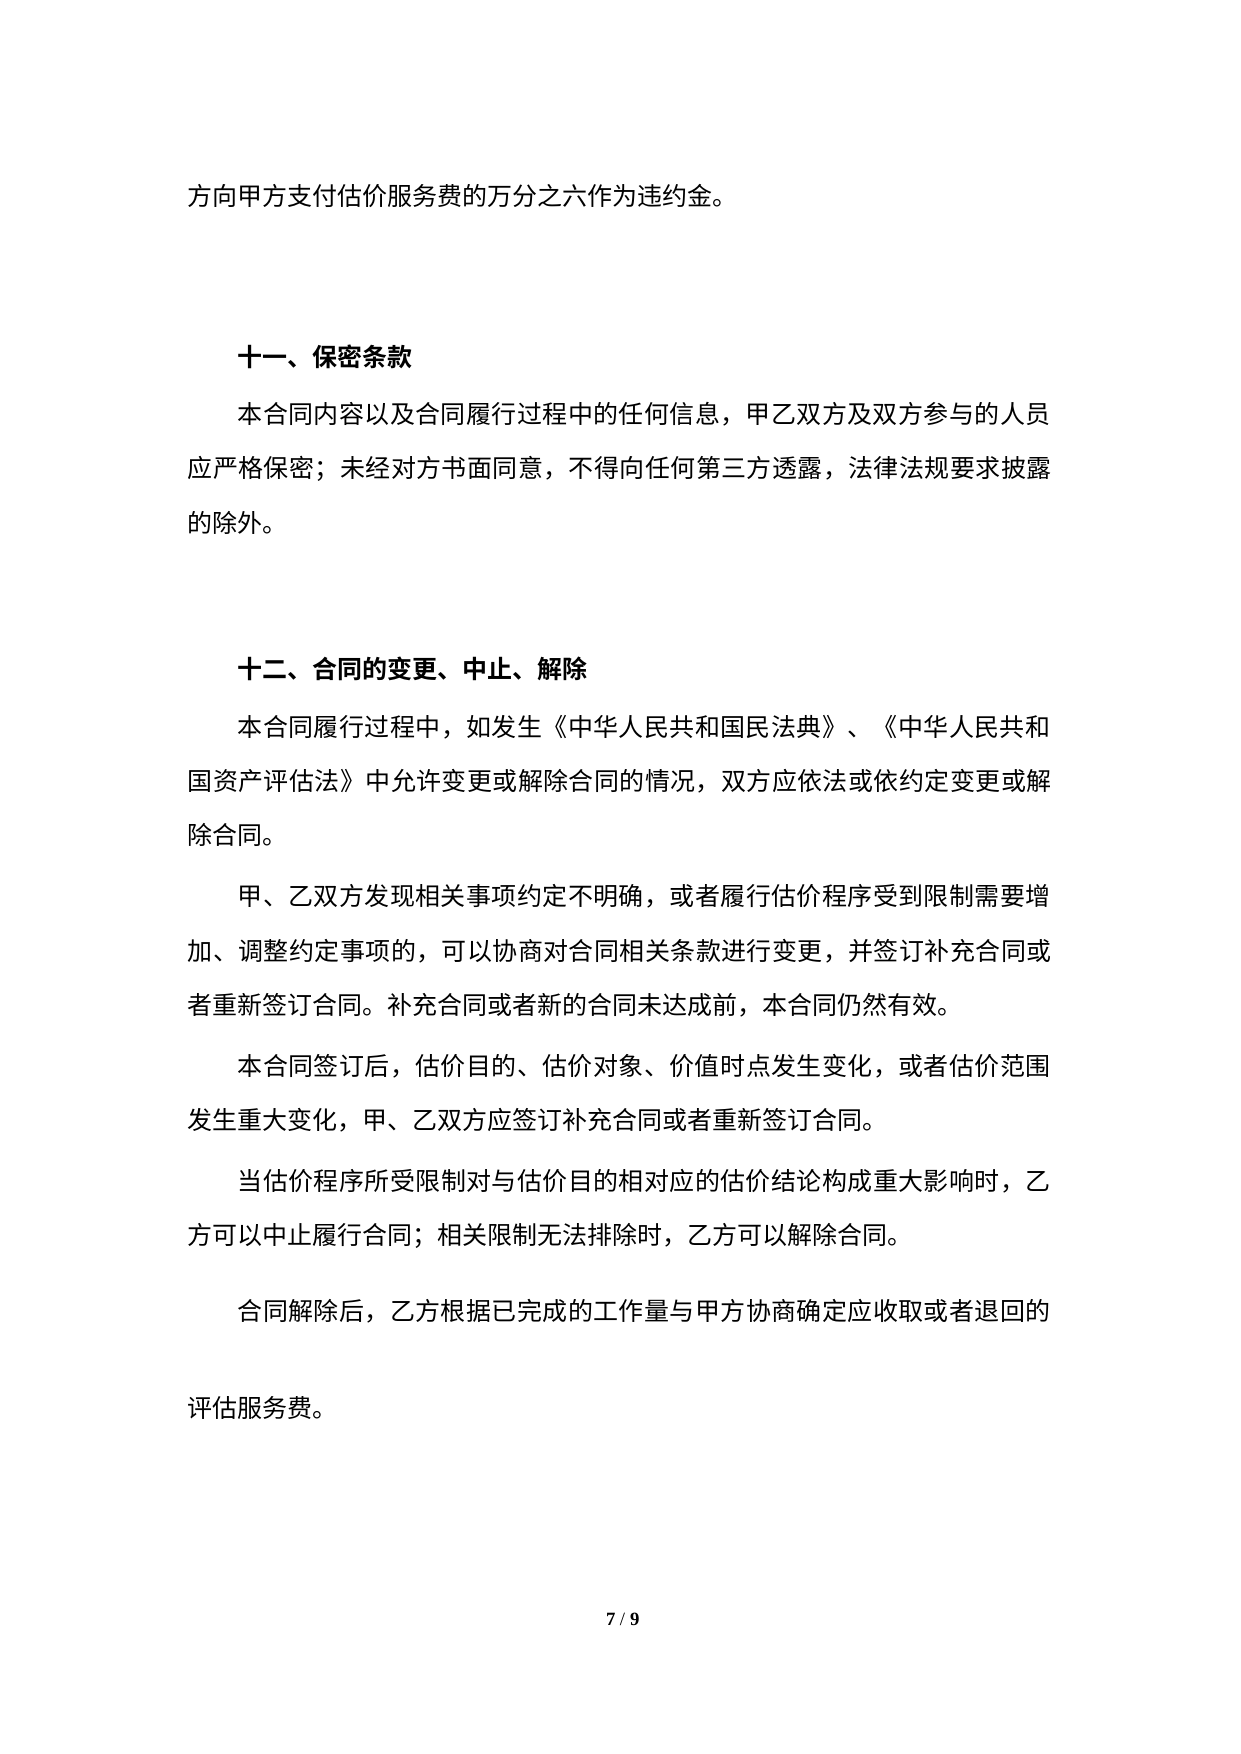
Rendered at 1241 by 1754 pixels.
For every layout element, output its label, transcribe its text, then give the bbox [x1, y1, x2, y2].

text 甲、乙双方发现相关事项约定不明确，或者履行估价程序受到限制需要增加、调整约定事项的，可以协商对合同相关条款进行变更，并签订补充合同或者重新签订合同。补充合同或者新的合同未达成前，本合同仍然有效。 [187, 877, 1053, 1022]
text 合同解除后，乙方根据已完成的工作量与甲方协商确定应收取或者退回的评估服务费。 [187, 1277, 1053, 1439]
text 本合同履行过程中，如发生《中华人民共和国民法典》、《中华人民共和国资产评估法》中允许变更或解除合同的情况，双方应依法或依约定变更或解除合同。 [187, 707, 1053, 852]
text 本合同内容以及合同履行过程中的任何信息，甲乙双方及双方参与的人员应严格保密；未经对方书面同意，不得向任何第三方透露，法律法规要求披露的除外。 [187, 394, 1053, 539]
text 当估价程序所受限制对与估价目的相对应的估价结论构成重大影响时，乙方可以中止履行合同；相关限制无法排除时，乙方可以解除合同。 [187, 1161, 1053, 1252]
text 十二、合同的变更、中止、解除 [187, 636, 1053, 701]
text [187, 162, 1053, 227]
text 十一、保密条款 [187, 323, 1053, 388]
text 本合同签订后，估价目的、估价对象、价值时点发生变化，或者估价范围发生重大变化，甲、乙双方应签订补充合同或者重新签订合同。 [187, 1046, 1053, 1137]
